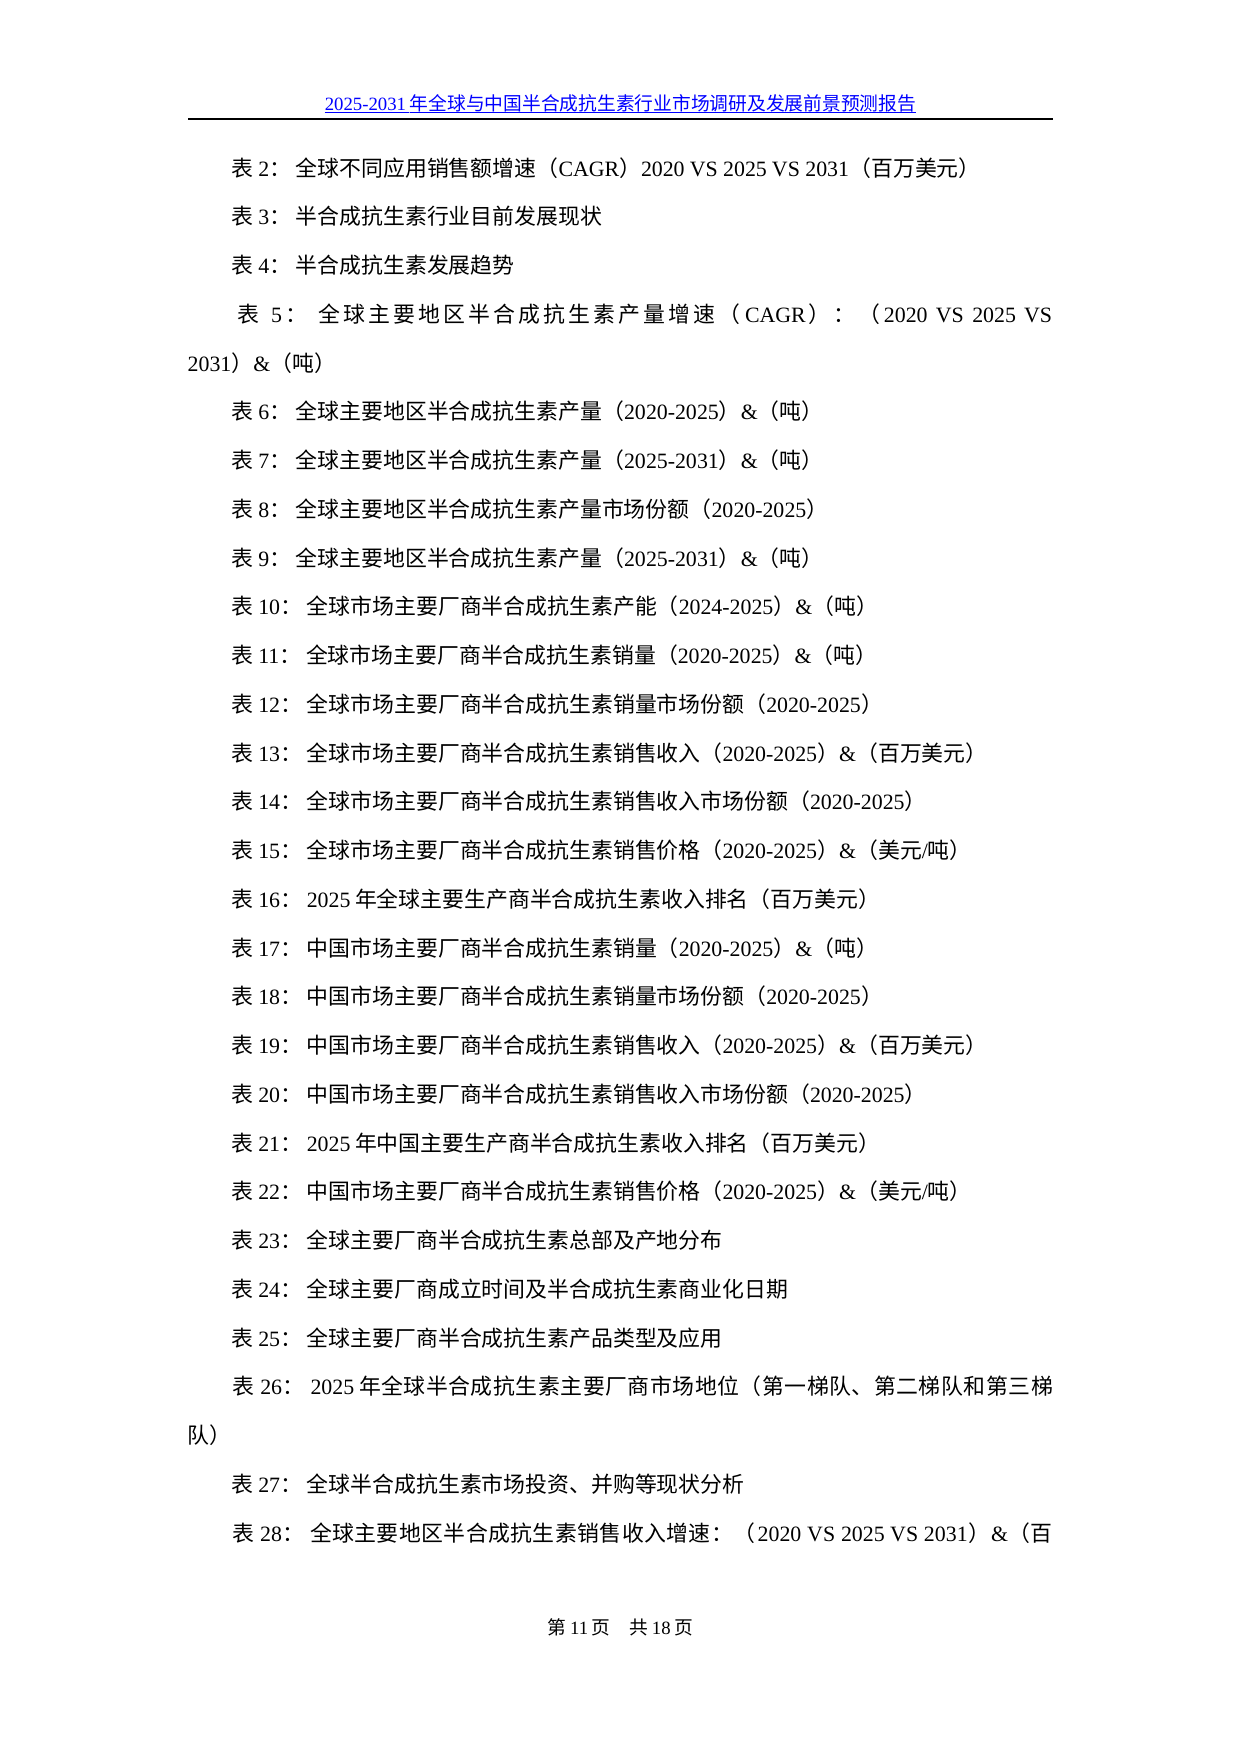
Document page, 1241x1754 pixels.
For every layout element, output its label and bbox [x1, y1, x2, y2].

text [187, 150, 1053, 1548]
